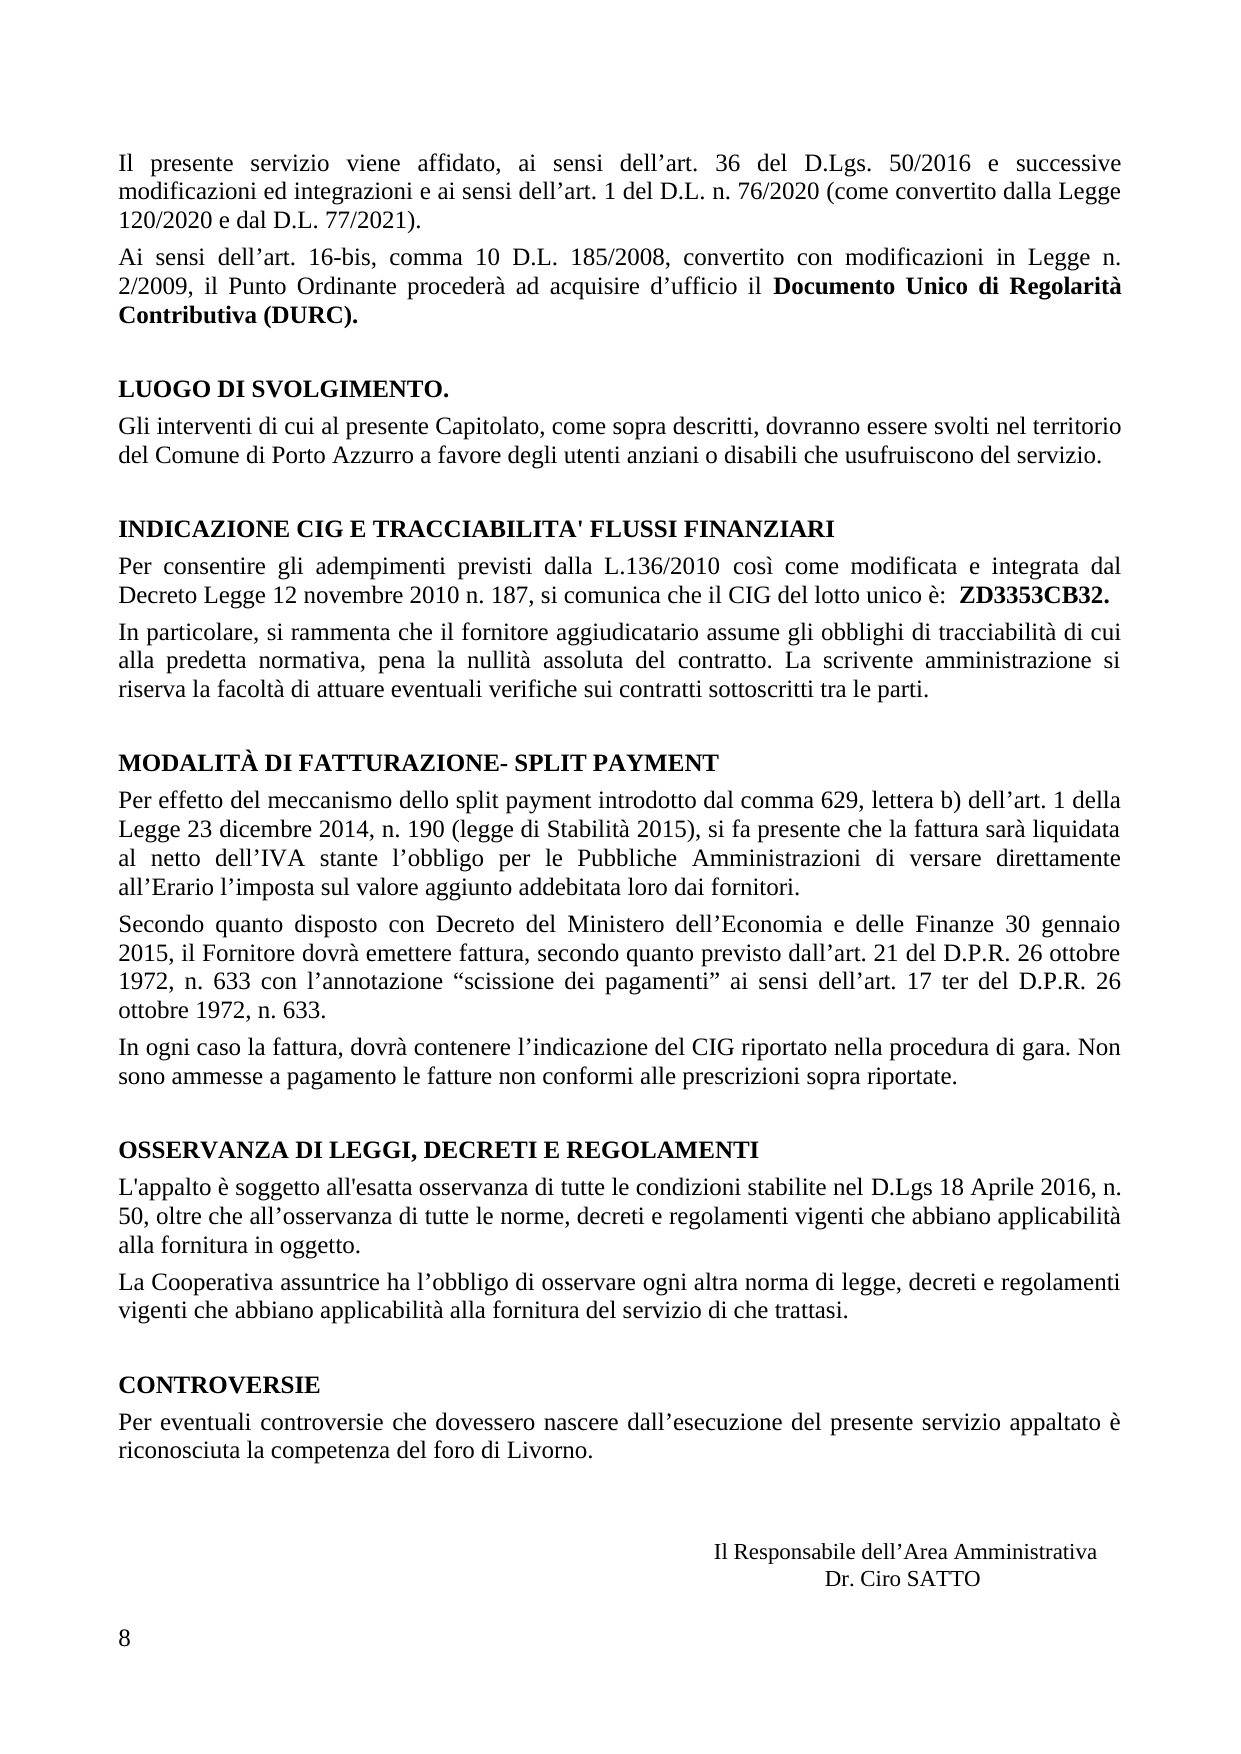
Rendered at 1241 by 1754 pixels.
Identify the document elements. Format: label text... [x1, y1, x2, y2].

text Per eventuali controversie che dovessero nascere dall’esecuzione del presente servizio appaltato è riconosciuta la competenza del foro di Livorno. [118, 1407, 1122, 1464]
text Per consentire gli adempimenti previsti dalla L.136/2010 così come modificata e integrata dal Decreto Legge 12 novembre 2010 n. 187, si comunica che il CIG del lotto unico è: ZD3353CB32. [118, 551, 1122, 608]
text INDICAZIONE CIG E TRACCIABILITA' FLUSSI FINANZIARI [118, 514, 1122, 543]
text Il presente servizio viene affidato, ai sensi dell’art. 36 del D.Lgs. 50/2016 e successive modificazioni ed integrazioni e ai sensi dell’art. 1 del D.L. n. 76/2020 (come convertito dalla Legge 120/2020 e dal D.L. 77/2021). [118, 148, 1122, 234]
text CONTROVERSIE [118, 1370, 1122, 1398]
text L'appalto è soggetto all'esatta osservanza di tutte le condizioni stabilite nel D.Lgs 18 Aprile 2016, n. 50, oltre che all’osservanza di tutte le norme, decreti e regolamenti vigenti che abbiano applicabilità alla fornitura in oggetto. [118, 1172, 1122, 1258]
text Dr. Ciro SATTO [664, 1565, 1122, 1591]
text Il Responsabile dell’Area Amministrativa [664, 1538, 1122, 1565]
text Secondo quanto disposto con Decreto del Ministero dell’Economia e delle Finanze 30 gennaio 2015, il Fornitore dovrà emettere fattura, secondo quanto previsto dall’art. 21 del D.P.R. 26 ottobre 1972, n. 633 con l’annotazione “scissione dei pagamenti” ai sensi dell’art. 17 ter del D.P.R. 26 ottobre 1972, n. 633. [118, 909, 1122, 1024]
text Per effetto del meccanismo dello split payment introdotto dal comma 629, lettera b) dell’art. 1 della Legge 23 dicembre 2014, n. 190 (legge di Stabilità 2015), si fa presente che la fattura sarà liquidata al netto dell’IVA stante l’obbligo per le Pubbliche Amministrazioni di versare direttamente all’Erario l’imposta sul valore aggiunto addebitata loro dai fornitori. [118, 786, 1122, 901]
text In particolare, si rammenta che il fornitore aggiudicatario assume gli obblighi di tracciabilità di cui alla predetta normativa, pena la nullità assoluta del contratto. La scrivente amministrazione si riserva la facoltà di attuare eventuali verifiche sui contratti sottoscritti tra le parti. [118, 617, 1122, 703]
text OSSERVANZA DI LEGGI, DECRETI E REGOLAMENTI [118, 1135, 1122, 1164]
text Gli interventi di cui al presente Capitolato, come sopra descritti, dovranno essere svolti nel territorio del Comune di Porto Azzurro a favore degli utenti anziani o disabili che usufruiscono del servizio. [118, 411, 1122, 468]
text In ogni caso la fattura, dovrà contenere l’indicazione del CIG riportato nella procedura di gara. Non sono ammesse a pagamento le fatture non conformi alle prescrizioni sopra riportate. [118, 1032, 1122, 1090]
text LUOGO DI SVOLGIMENTO. [118, 374, 1122, 403]
text MODALITÀ DI FATTURAZIONE- SPLIT PAYMENT [118, 748, 1122, 777]
text La Cooperativa assuntrice ha l’obbligo di osservare ogni altra norma di legge, decreti e regolamenti vigenti che abbiano applicabilità alla fornitura del servizio di che trattasi. [118, 1267, 1122, 1324]
text Ai sensi dell’art. 16-bis, comma 10 D.L. 185/2008, convertito con modificazioni in Legge n. 2/2009, il Punto Ordinante procederà ad acquisire d’ufficio il Documento Unico di Regolarità Contributiva (DURC). [118, 242, 1122, 328]
